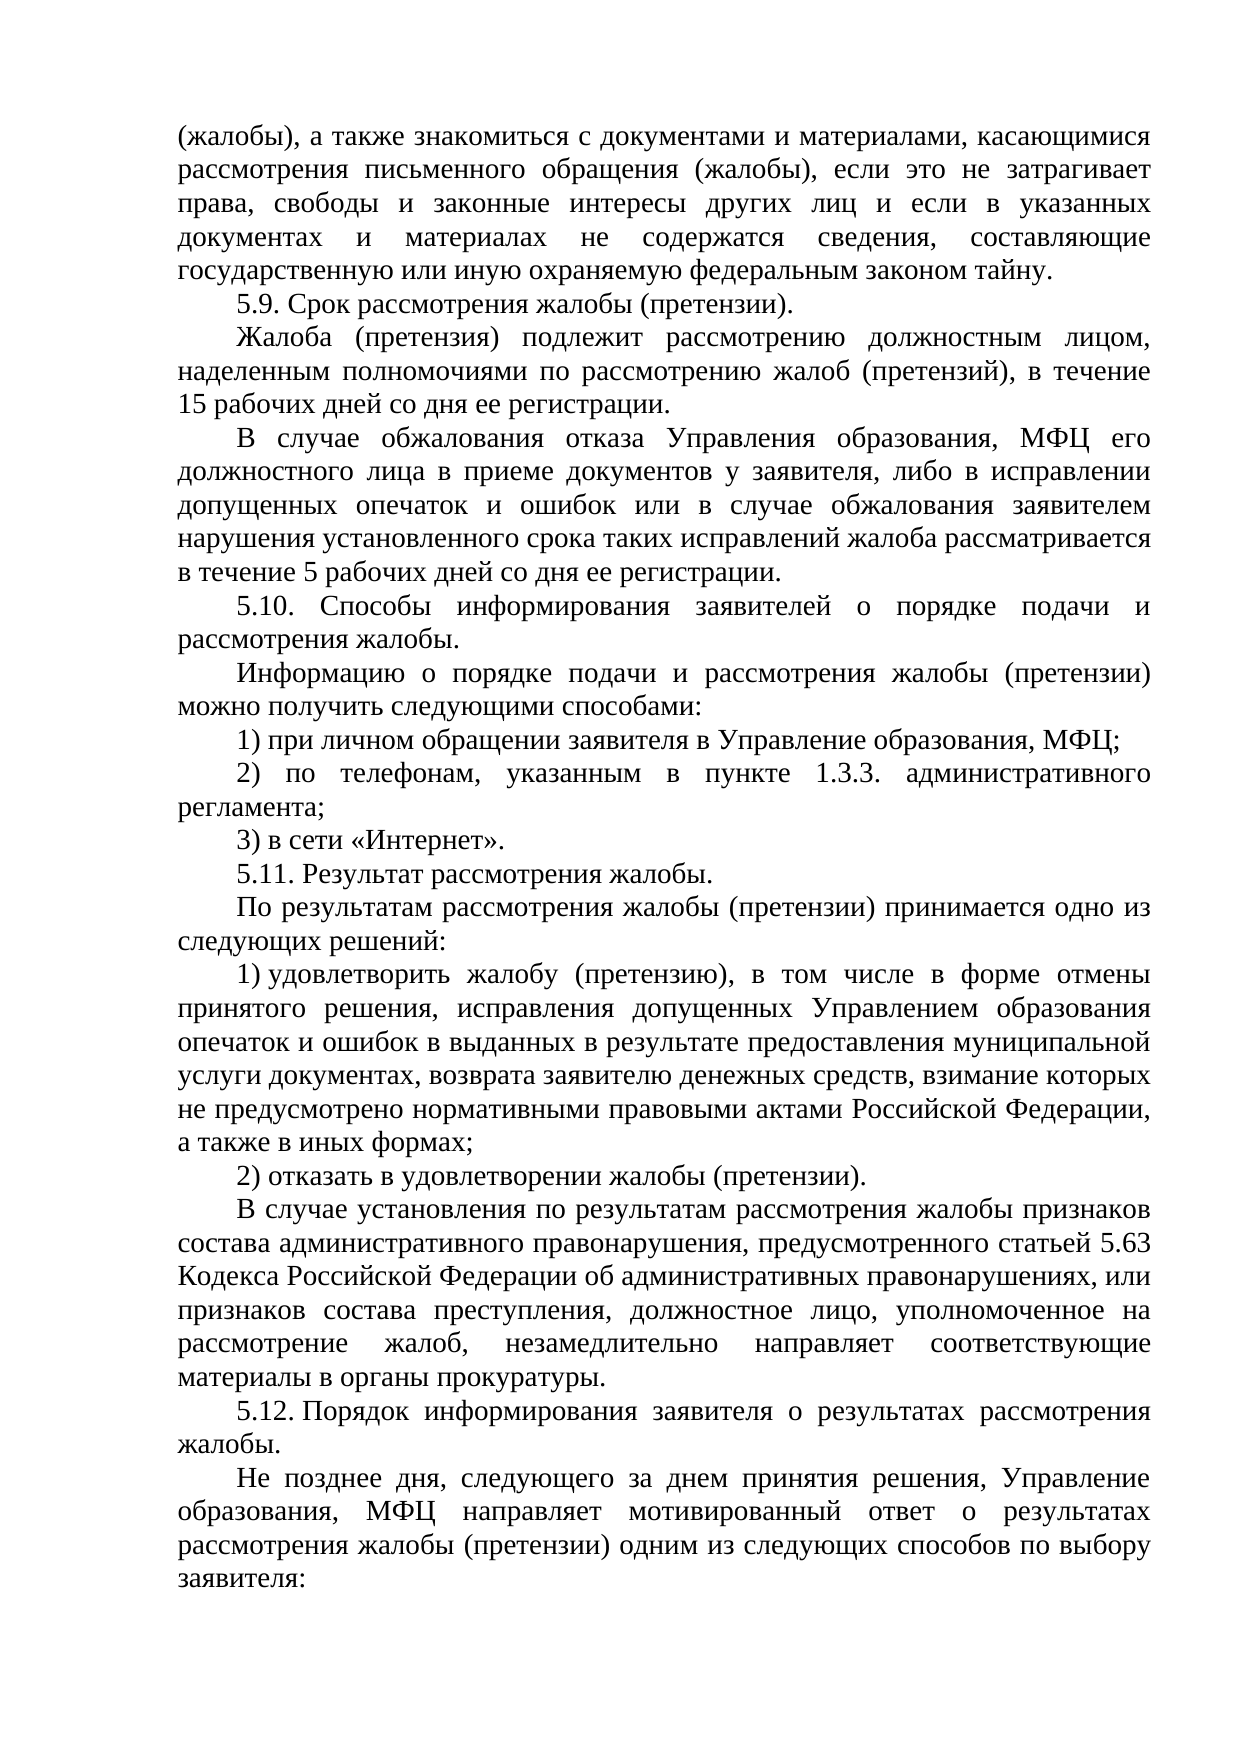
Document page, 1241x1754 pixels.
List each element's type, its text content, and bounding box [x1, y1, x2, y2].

text В случае установления по результатам рассмотрения жалобы признаков состава административного правонарушения, предусмотренного статьей 5.63 Кодекса Российской Федерации об административных правонарушениях, или признаков состава преступления, должностное лицо, уполномоченное на рассмотрение жалоб, незамедлительно направляет соответствующие материалы в органы прокуратуры. [177, 1191, 1152, 1393]
text 1) при личном обращении заявителя в Управление образования, МФЦ; [177, 722, 1152, 755]
text 5.9. Срок рассмотрения жалобы (претензии). [177, 286, 1152, 319]
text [177, 118, 1152, 286]
text Не позднее дня, следующего за днем принятия решения, Управление образования, МФЦ направляет мотивированный ответ о результатах рассмотрения жалобы (претензии) одним из следующих способов по выбору заявителя: [177, 1460, 1152, 1594]
text 5.11. Результат рассмотрения жалобы. [177, 856, 1152, 889]
text Информацию о порядке подачи и рассмотрения жалобы (претензии) можно получить следующими способами: [177, 655, 1152, 722]
text В случае обжалования отказа Управления образования, МФЦ его должностного лица в приеме документов у заявителя, либо в исправлении допущенных опечаток и ошибок или в случае обжалования заявителем нарушения установленного срока таких исправлений жалоба рассматривается в течение 5 рабочих дней со дня ее регистрации. [177, 420, 1152, 588]
text Жалоба (претензия) подлежит рассмотрению должностным лицом, наделенным полномочиями по рассмотрению жалоб (претензий), в течение 15 рабочих дней со дня ее регистрации. [177, 319, 1152, 420]
text 3) в сети «Интернет». [177, 822, 1152, 856]
text 2) отказать в удовлетворении жалобы (претензии). [177, 1158, 1152, 1191]
text 1) удовлетворить жалобу (претензию), в том числе в форме отмены принятого решения, исправления допущенных Управлением образования опечаток и ошибок в выданных в результате предоставления муниципальной услуги документах, возврата заявителю денежных средств, взимание которых не предусмотрено нормативными правовыми актами Российской Федерации, а также в иных формах; [177, 957, 1152, 1158]
text 5.12. Порядок информирования заявителя о результатах рассмотрения жалобы. [177, 1393, 1152, 1460]
text По результатам рассмотрения жалобы (претензии) принимается одно из следующих решений: [177, 889, 1152, 957]
text 5.10. Способы информирования заявителей о порядке подачи и рассмотрения жалобы. [177, 588, 1152, 655]
text 2) по телефонам, указанным в пункте 1.3.3. административного регламента; [177, 755, 1152, 822]
